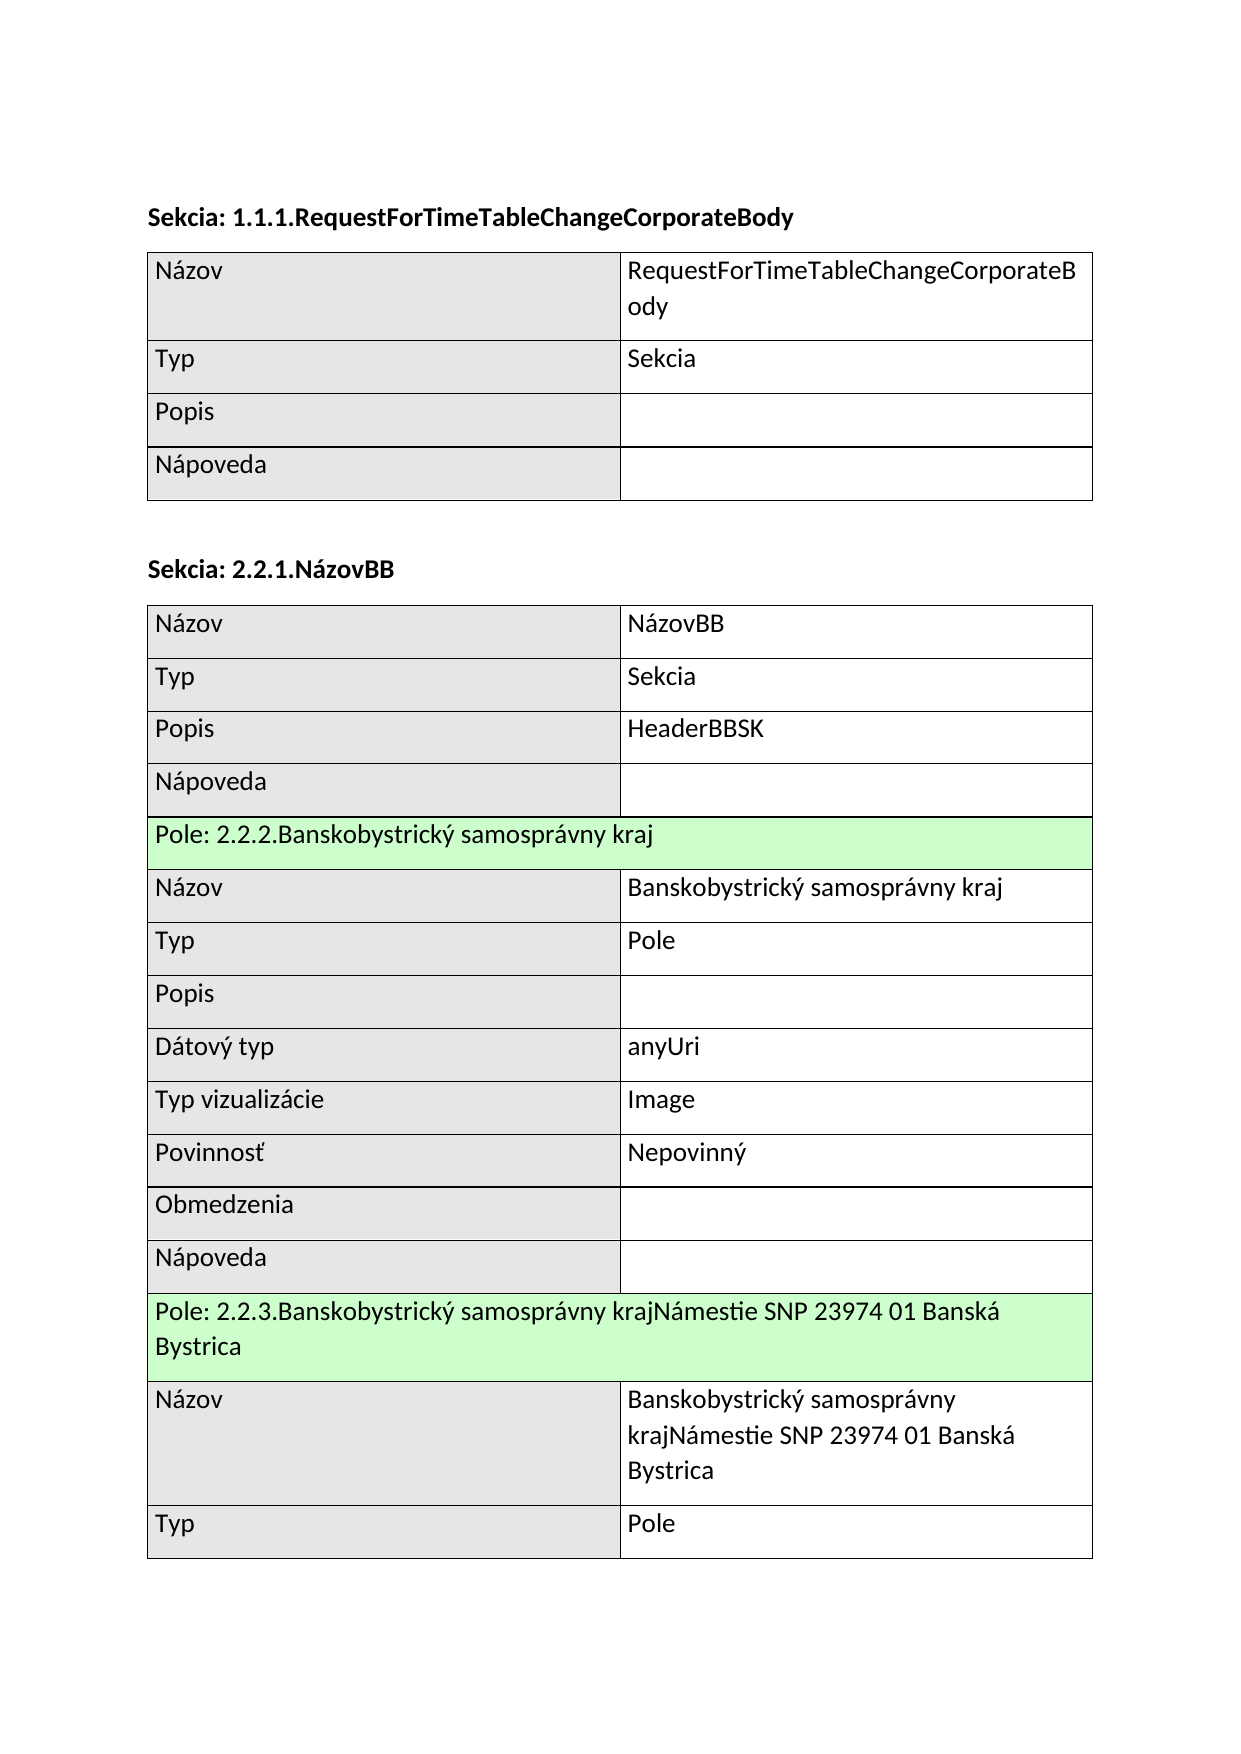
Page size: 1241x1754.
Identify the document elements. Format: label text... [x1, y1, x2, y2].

table_cell Image [621, 1082, 1092, 1134]
table_cell Popis [148, 976, 620, 1028]
table_cell Nápoveda [148, 448, 620, 499]
table_cell Typ vizualizácie [148, 1082, 620, 1134]
table_cell HeaderBBSK [621, 712, 1092, 763]
table_cell Sekcia [621, 341, 1092, 393]
table_cell Popis [148, 712, 620, 763]
table_cell Banskobystrický samosprávny krajNámestie SNP 23974 01 Banská Bystrica [621, 1382, 1092, 1505]
table_cell [621, 448, 1092, 499]
table_cell Pole [621, 1506, 1092, 1558]
table_cell Názov [148, 870, 620, 922]
table_cell [621, 394, 1092, 446]
table_cell [621, 1188, 1092, 1239]
table_cell Dátový typ [148, 1029, 620, 1081]
table_cell Obmedzenia [148, 1188, 620, 1239]
table_cell Pole: 2.2.2.Banskobystrický samosprávny kraj [148, 818, 1092, 869]
table_header Názov [148, 606, 620, 658]
table_cell [621, 764, 1092, 816]
text Sekcia: 2.2.1.NázovBB [148, 553, 1093, 586]
table_cell Názov [148, 1382, 620, 1505]
table_cell Sekcia [621, 659, 1092, 711]
table_cell [621, 976, 1092, 1028]
table_header RequestForTimeTableChangeCorporateBody [621, 253, 1092, 340]
table_cell Nápoveda [148, 1241, 620, 1293]
table_cell Povinnosť [148, 1135, 620, 1186]
text Sekcia: 1.1.1.RequestForTimeTableChangeCorporateBody [148, 200, 1093, 233]
table_cell Pole: 2.2.3.Banskobystrický samosprávny krajNámestie SNP 23974 01 Banská Bystrica [148, 1294, 1092, 1381]
table_cell Nepovinný [621, 1135, 1092, 1186]
table_cell Banskobystrický samosprávny kraj [621, 870, 1092, 922]
table_cell Typ [148, 1506, 620, 1558]
table_cell Typ [148, 341, 620, 393]
table_cell Typ [148, 659, 620, 711]
table_cell Nápoveda [148, 764, 620, 816]
table_cell [621, 1241, 1092, 1293]
table_cell Pole [621, 923, 1092, 975]
table_cell anyUri [621, 1029, 1092, 1081]
table_header NázovBB [621, 606, 1092, 658]
table_cell Popis [148, 394, 620, 446]
table_header Názov [148, 253, 620, 340]
table_cell Typ [148, 923, 620, 975]
